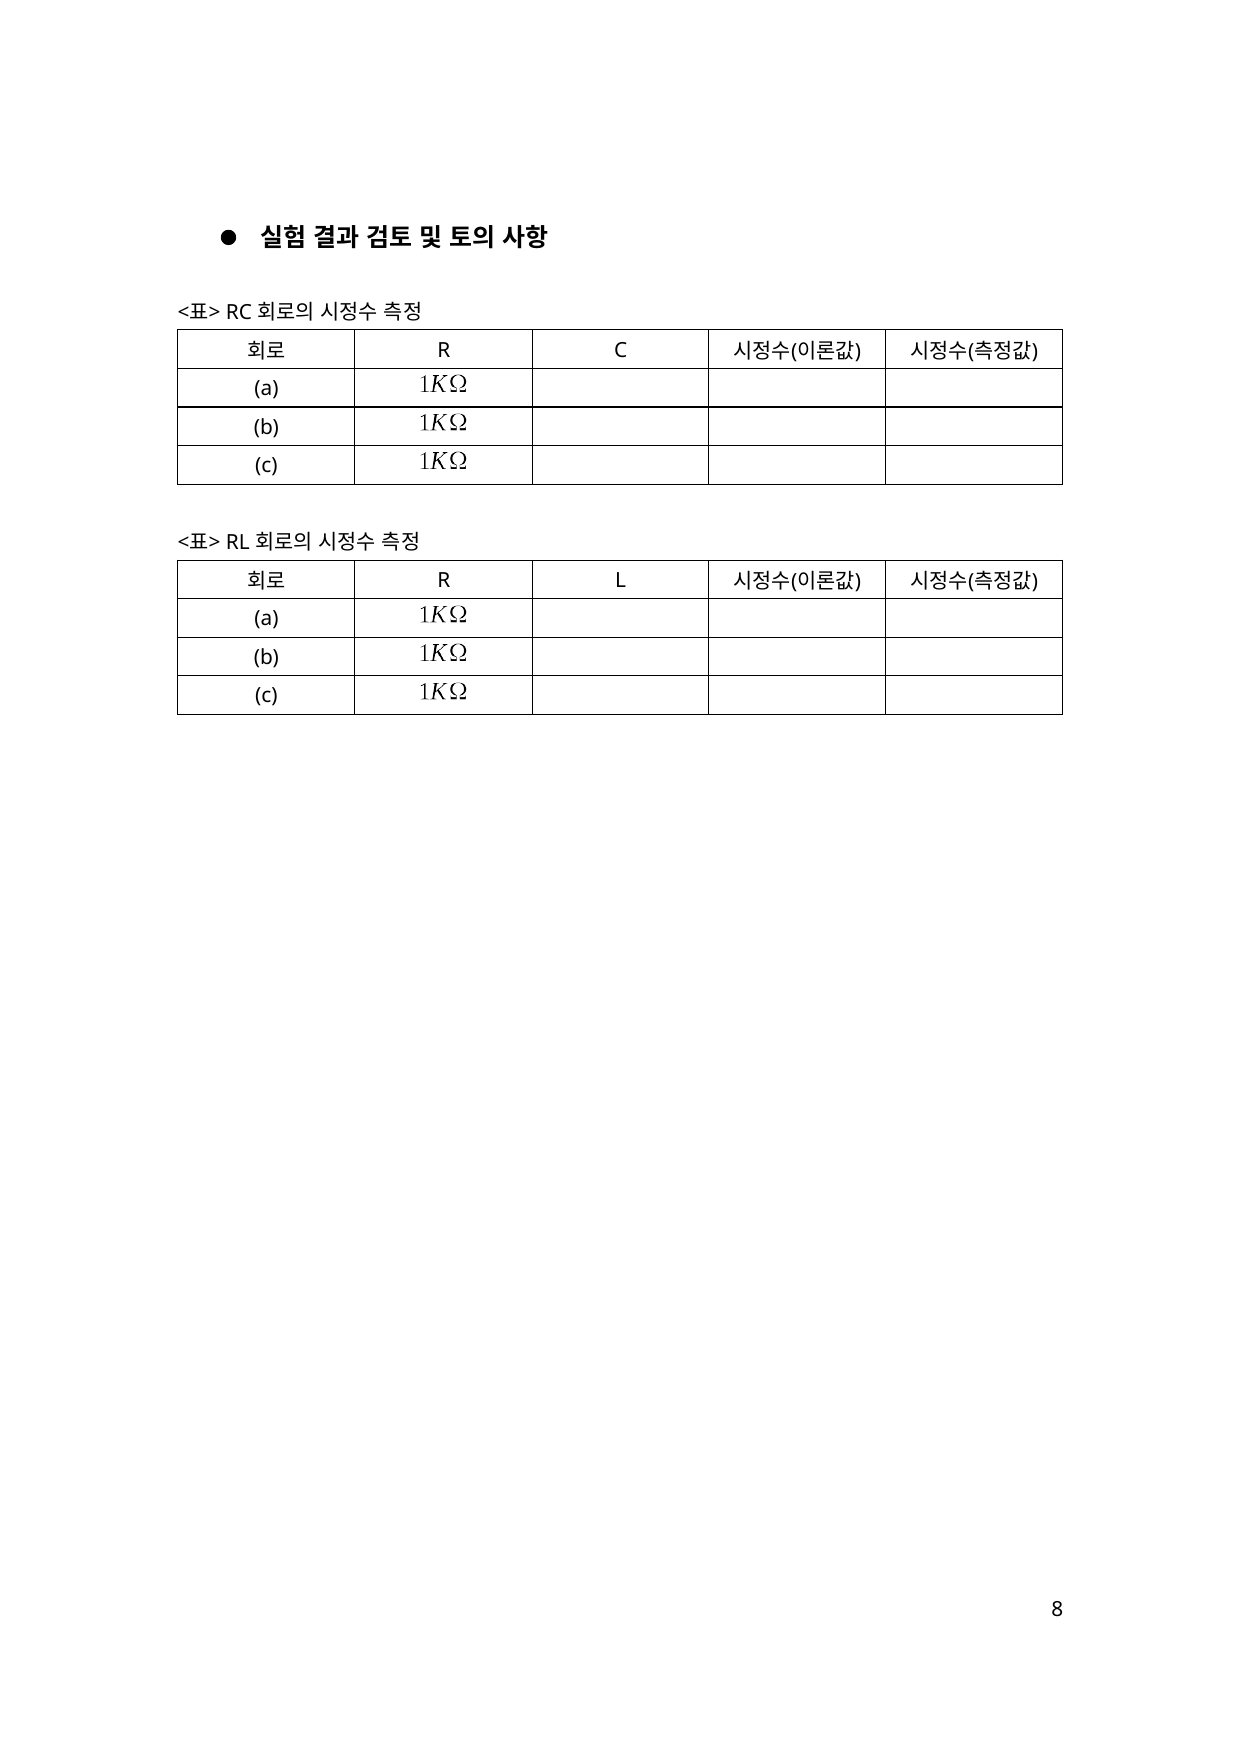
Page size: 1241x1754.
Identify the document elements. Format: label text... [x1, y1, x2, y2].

table_cell [886, 408, 1062, 445]
table_cell (c) [178, 676, 354, 714]
table_header 회로 [178, 561, 354, 598]
table_cell (a) [178, 369, 354, 406]
table_header 회로 [178, 330, 354, 368]
table_cell [533, 446, 708, 483]
table_cell [709, 599, 885, 637]
table_cell [709, 638, 885, 675]
table_cell (b) [178, 408, 354, 445]
table_cell [355, 408, 532, 445]
table_cell [533, 599, 708, 637]
table_cell [709, 408, 885, 445]
table_cell [886, 599, 1062, 637]
table_cell [355, 638, 532, 675]
table_cell [886, 676, 1062, 714]
table_cell [709, 369, 885, 406]
table_header L [533, 561, 708, 598]
table_cell (a) [178, 599, 354, 637]
table_cell [533, 369, 708, 406]
table_cell (b) [178, 638, 354, 675]
table_header R [355, 330, 532, 368]
table_cell [709, 676, 885, 714]
table_header C [533, 330, 708, 368]
text <표> RL 회로의 측정 [177, 522, 1063, 559]
table_header R [355, 561, 532, 598]
table_cell [533, 638, 708, 675]
table_cell [355, 676, 532, 714]
table_header (이론값) [709, 330, 885, 368]
table_cell [355, 446, 532, 483]
table_cell [886, 638, 1062, 675]
table_header (측정값) [886, 330, 1062, 368]
table_cell [355, 599, 532, 637]
table_cell [709, 446, 885, 483]
table_cell [533, 408, 708, 445]
table_cell (c) [178, 446, 354, 483]
table_header (측정값) [886, 561, 1062, 598]
table_header (이론값) [709, 561, 885, 598]
text <표> RC 회로의 측정 [177, 292, 1063, 329]
table_cell [533, 676, 708, 714]
list 실험 결과 검토 및 토의 사항 [219, 217, 1063, 254]
table_cell [886, 369, 1062, 406]
table_cell [886, 446, 1062, 483]
table_cell [355, 369, 532, 406]
